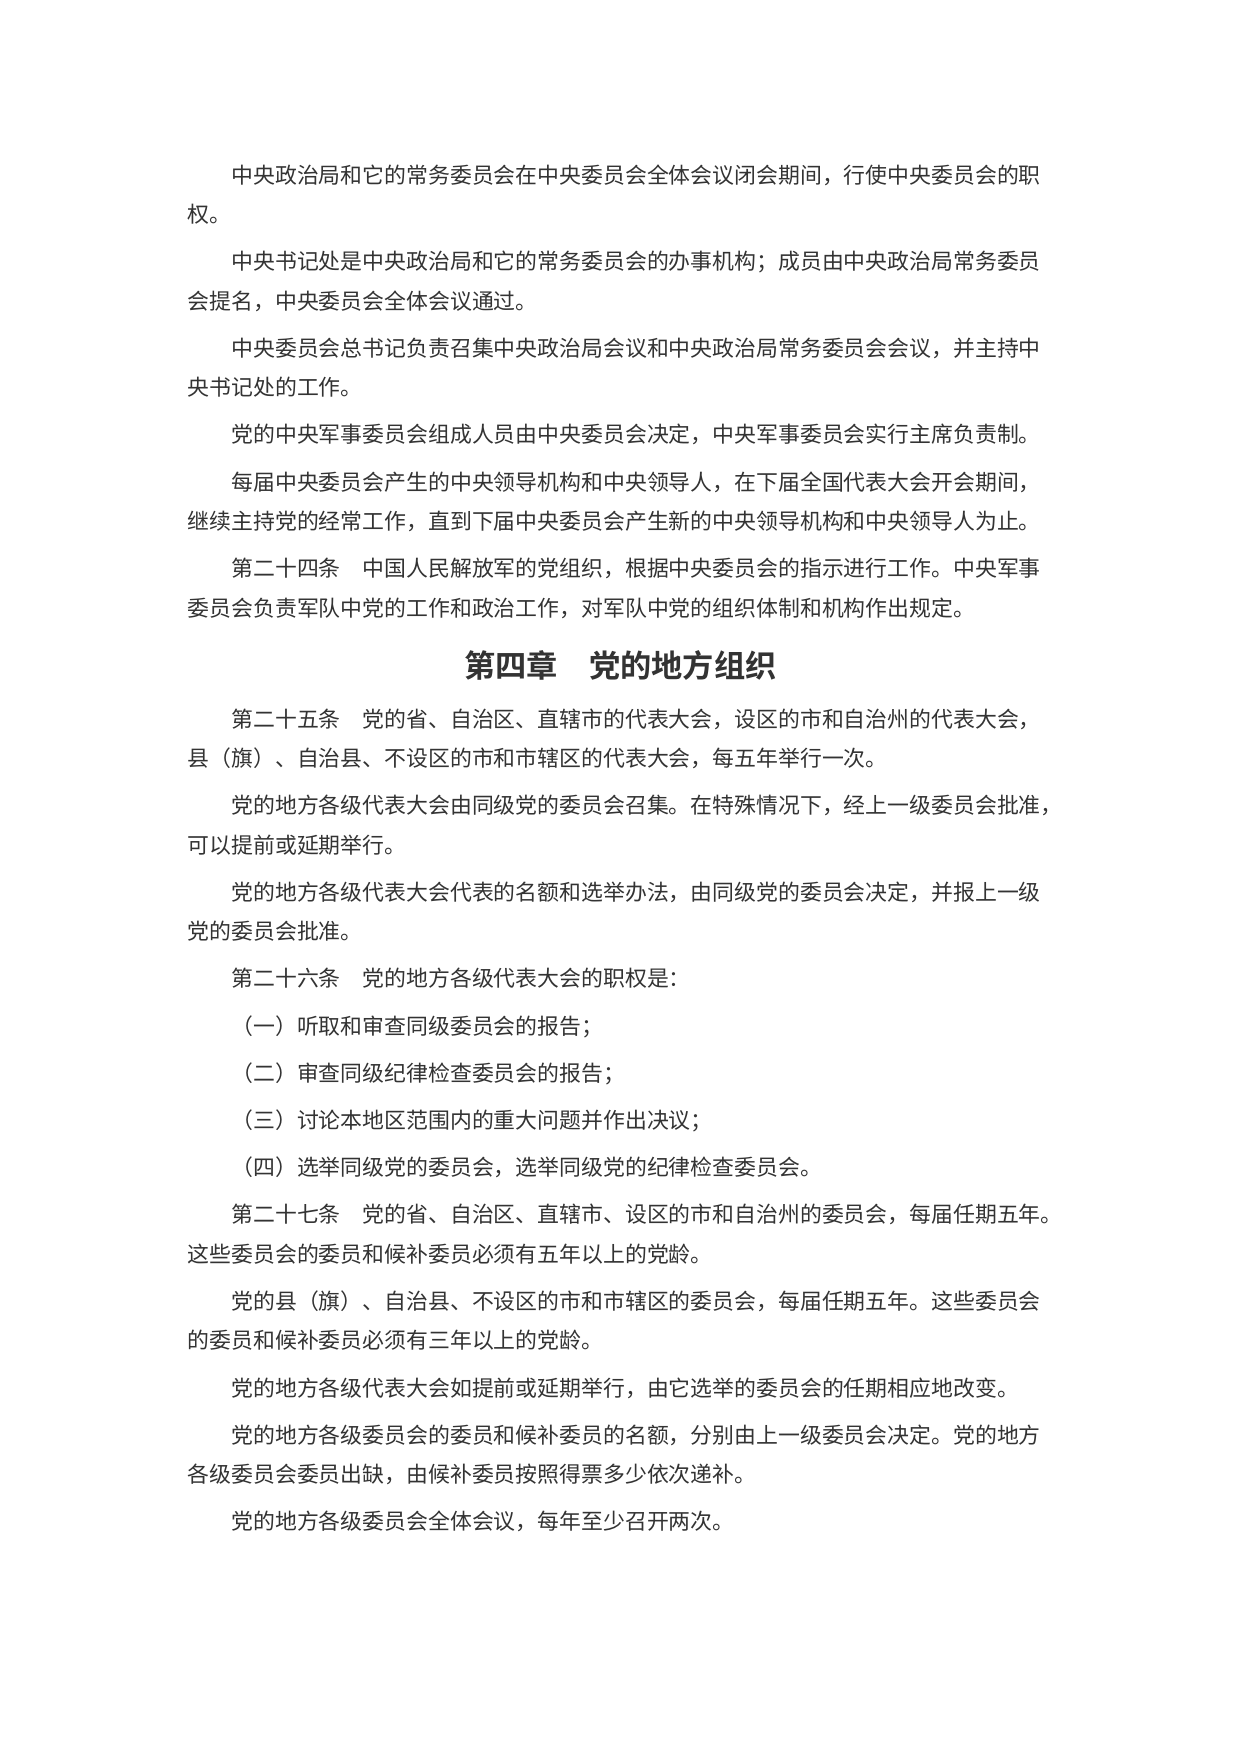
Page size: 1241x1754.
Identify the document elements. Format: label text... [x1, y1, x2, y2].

text 党的中央军事委员会组成人员由中央委员会决定，中央军事委员会实行主席负责制。 [187, 410, 1053, 449]
text 党的地方各级代表大会由同级党的委员会召集。在特殊情况下，经上一级委员会批准，可以提前或延期举行。 [187, 781, 1053, 859]
text 第二十七条 党的省、自治区、直辖市、设区的市和自治州的委员会，每届任期五年。这些委员会的委员和候补委员必须有五年以上的党龄。 [187, 1190, 1053, 1268]
text （一）听取和审查同级委员会的报告； [187, 1001, 1053, 1040]
text 第四章 党的地方组织 [187, 630, 1053, 686]
text 中央委员会总书记负责召集中央政治局会议和中央政治局常务委员会会议，并主持中央书记处的工作。 [187, 323, 1053, 402]
text 党的地方各级代表大会代表的名额和选举办法，由同级党的委员会决定，并报上一级党的委员会批准。 [187, 867, 1053, 946]
text （二）审查同级纪律检查委员会的报告； [187, 1048, 1053, 1087]
text 中央政治局和它的常务委员会在中央委员会全体会议闭会期间，行使中央委员会的职权。 [187, 150, 1053, 229]
text （三）讨论本地区范围内的重大问题并作出决议； [187, 1095, 1053, 1135]
text 第二十六条 党的地方各级代表大会的职权是： [187, 954, 1053, 993]
text （四）选举同级党的委员会，选举同级党的纪律检查委员会。 [187, 1142, 1053, 1182]
text 第二十四条 中国人民解放军的党组织，根据中央委员会的指示进行工作。中央军事委员会负责军队中党的工作和政治工作，对军队中党的组织体制和机构作出规定。 [187, 543, 1053, 622]
text 中央书记处是中央政治局和它的常务委员会的办事机构；成员由中央政治局常务委员会提名，中央委员会全体会议通过。 [187, 237, 1053, 315]
text 每届中央委员会产生的中央领导机构和中央领导人，在下届全国代表大会开会期间，继续主持党的经常工作，直到下届中央委员会产生新的中央领导机构和中央领导人为止。 [187, 457, 1053, 536]
text 第二十五条 党的省、自治区、直辖市的代表大会，设区的市和自治州的代表大会，县（旗）、自治县、不设区的市和市辖区的代表大会，每五年举行一次。 [187, 694, 1053, 773]
text 党的地方各级委员会全体会议，每年至少召开两次。 [187, 1497, 1053, 1536]
text 党的县（旗）、自治县、不设区的市和市辖区的委员会，每届任期五年。这些委员会的委员和候补委员必须有三年以上的党龄。 [187, 1276, 1053, 1355]
text 党的地方各级委员会的委员和候补委员的名额，分别由上一级委员会决定。党的地方各级委员会委员出缺，由候补委员按照得票多少依次递补。 [187, 1410, 1053, 1489]
text 党的地方各级代表大会如提前或延期举行，由它选举的委员会的任期相应地改变。 [187, 1363, 1053, 1402]
